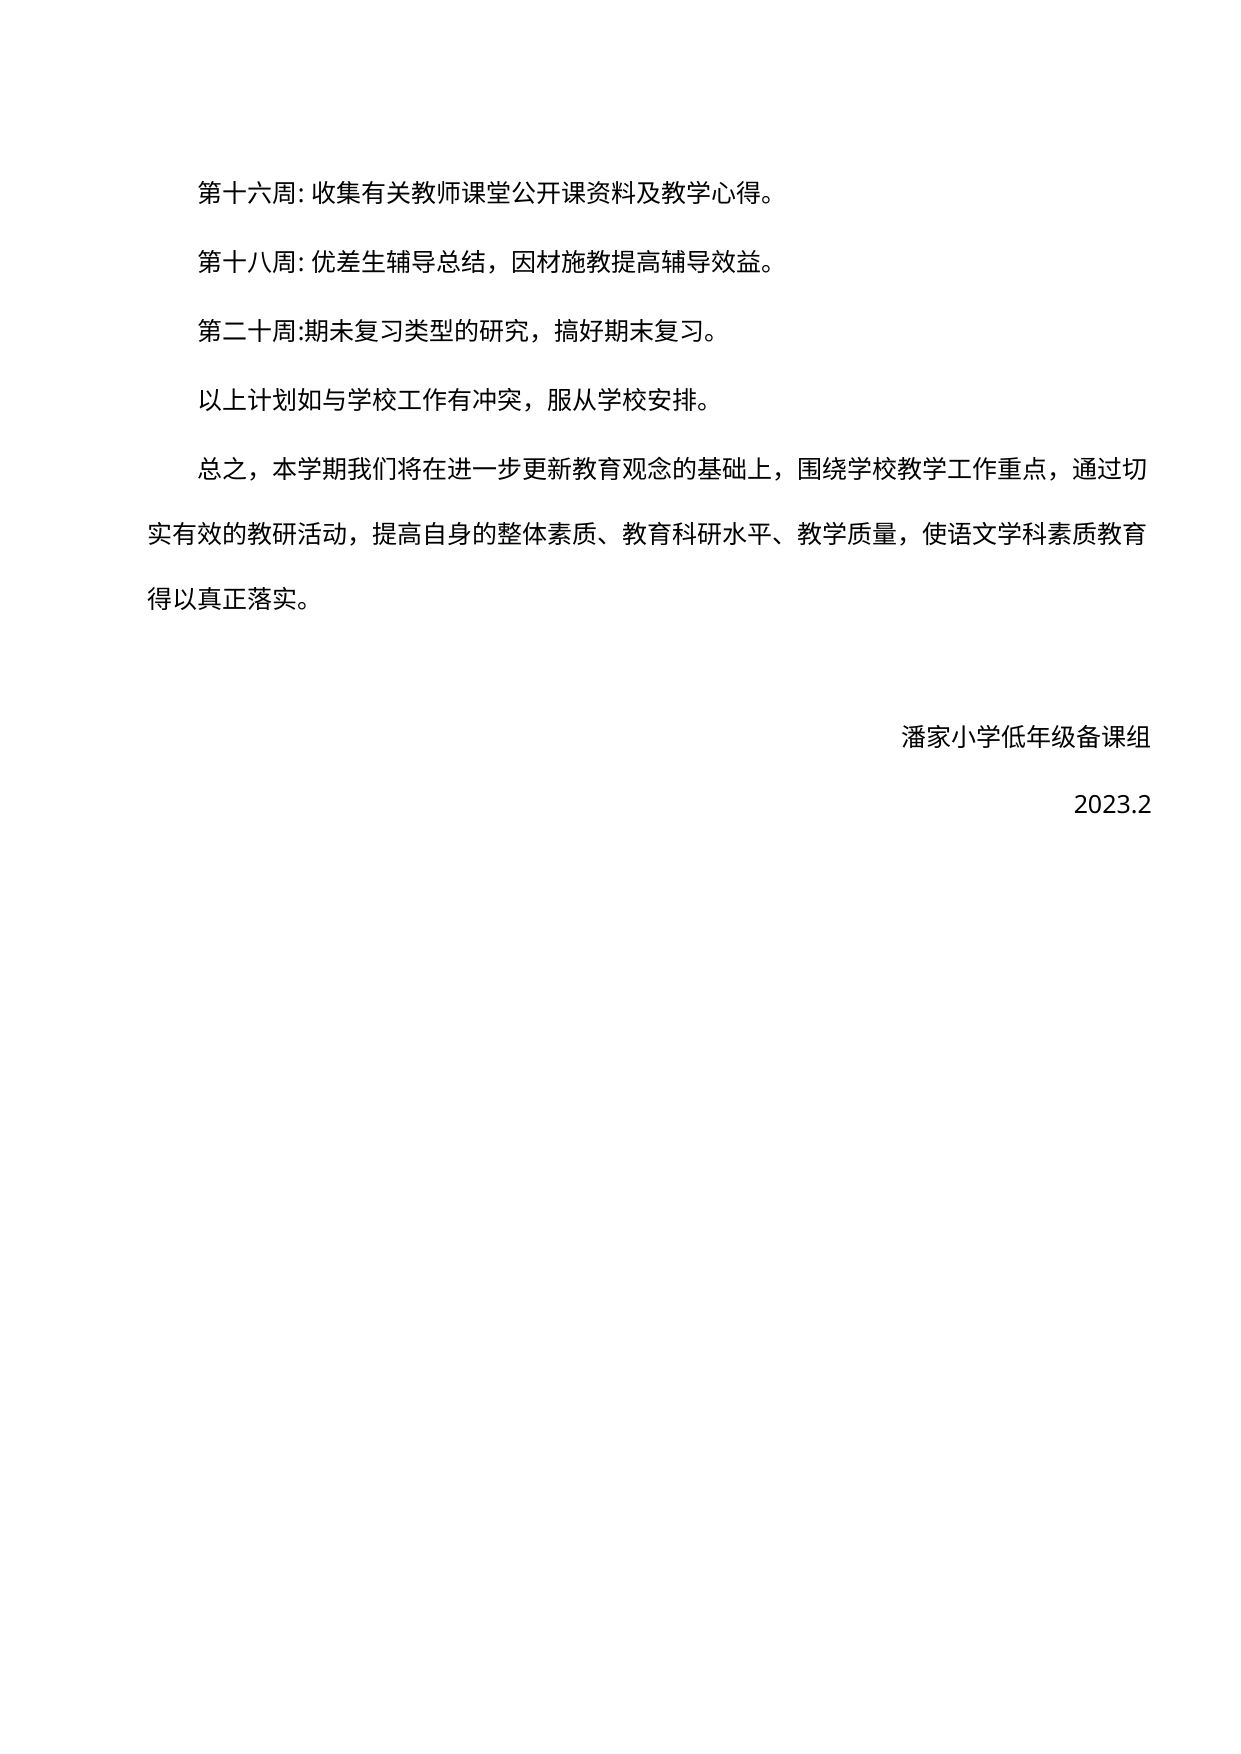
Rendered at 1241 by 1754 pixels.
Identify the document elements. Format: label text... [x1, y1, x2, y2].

text 第二十周:期未复习类型的研究，搞好期末复习。 [148, 297, 1152, 362]
text 以上计划如与学校工作有冲突，服从学校安排。 [148, 366, 1152, 431]
text 2023.2 [148, 772, 1152, 837]
text 总之，本学期我们将在进一步更新教育观念的基础上，围绕学校教学工作重点，通过切实有效的教研活动，提高自身的整体素质、教育科研水平、教学质量，使语文学科素质教育得以真正落实。 [148, 435, 1152, 630]
text 第十六周: 收集有关教师课堂公开课资料及教学心得。 [148, 159, 1152, 224]
text 潘家小学低年级备课组 [148, 703, 1152, 768]
text 第十八周: 优差生辅导总结，因材施教提高辅导效益。 [148, 228, 1152, 293]
